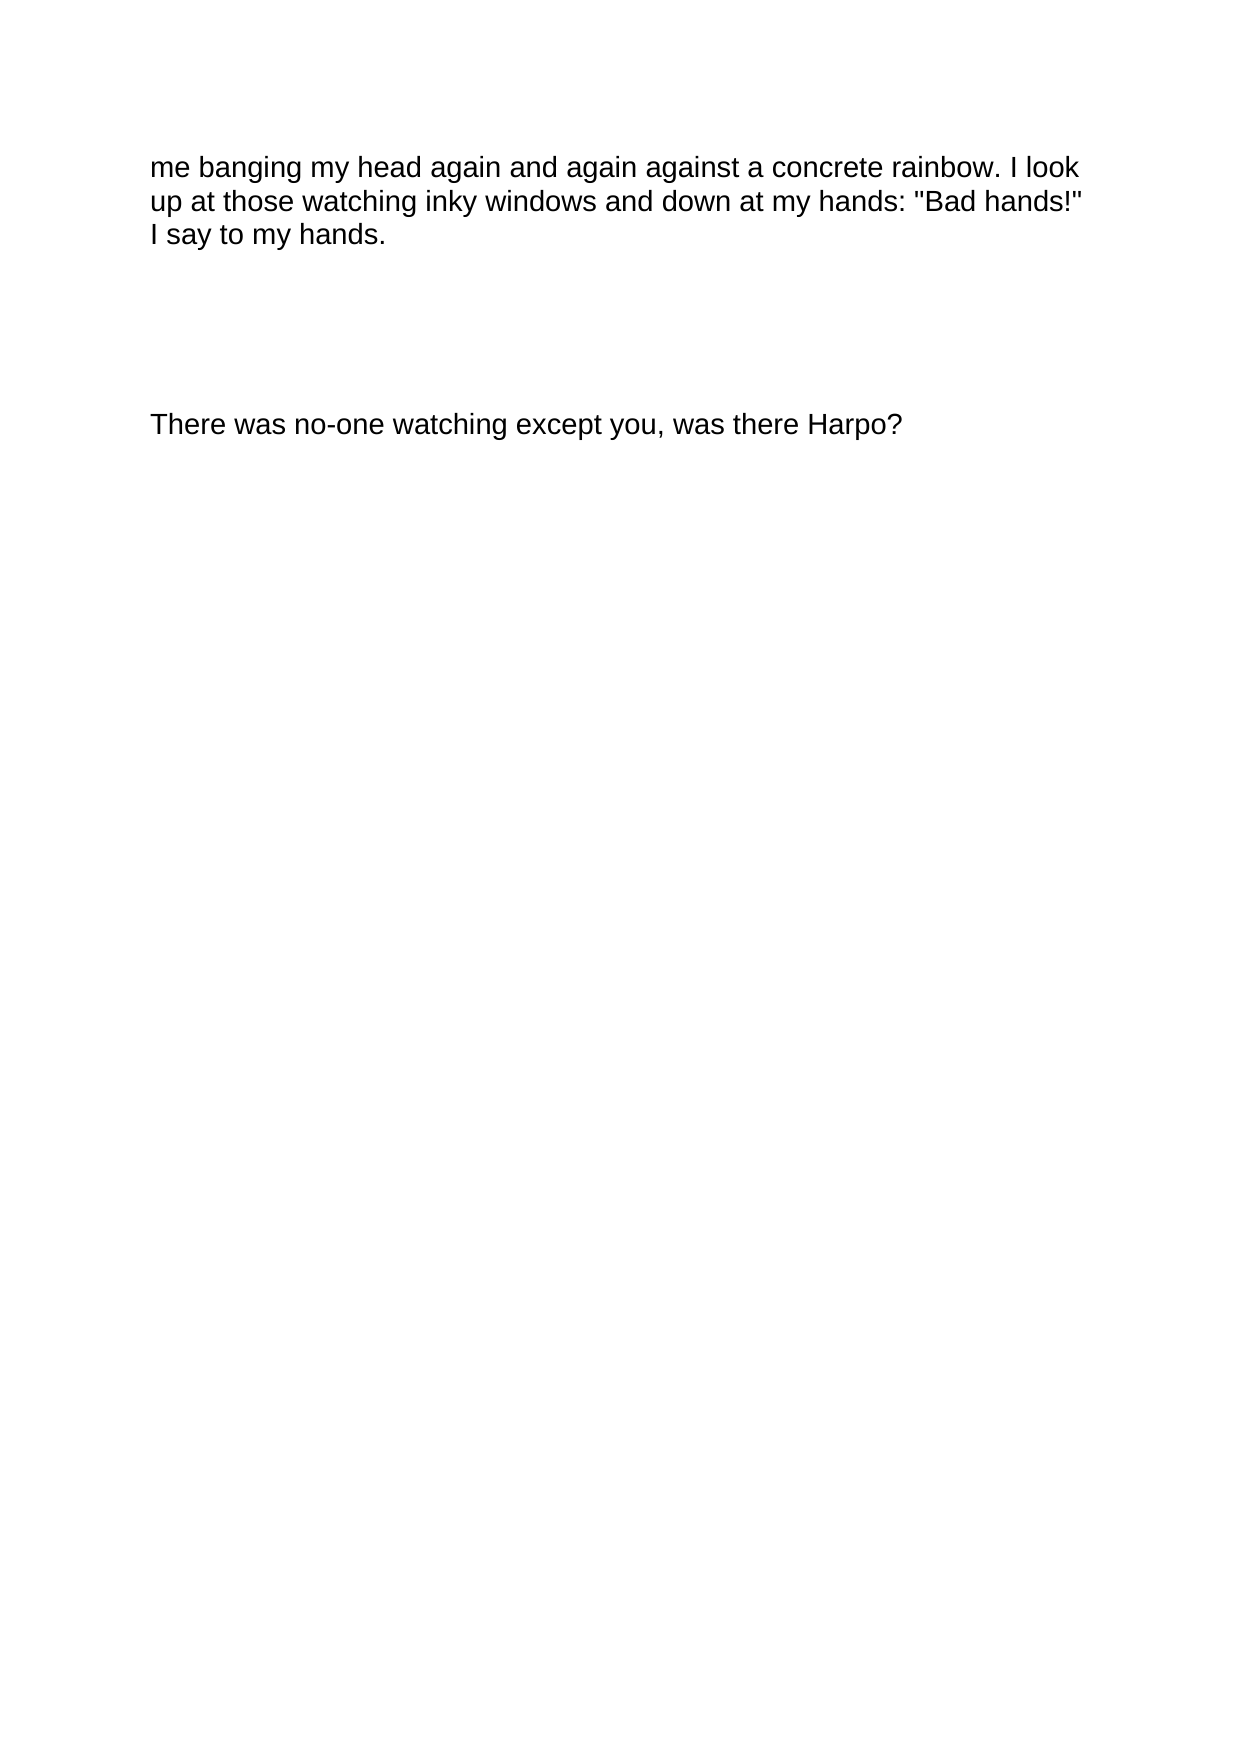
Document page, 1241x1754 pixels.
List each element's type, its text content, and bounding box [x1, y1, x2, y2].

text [150, 150, 1090, 251]
text There was no-one watching except you, was there Harpo? [150, 407, 1090, 441]
